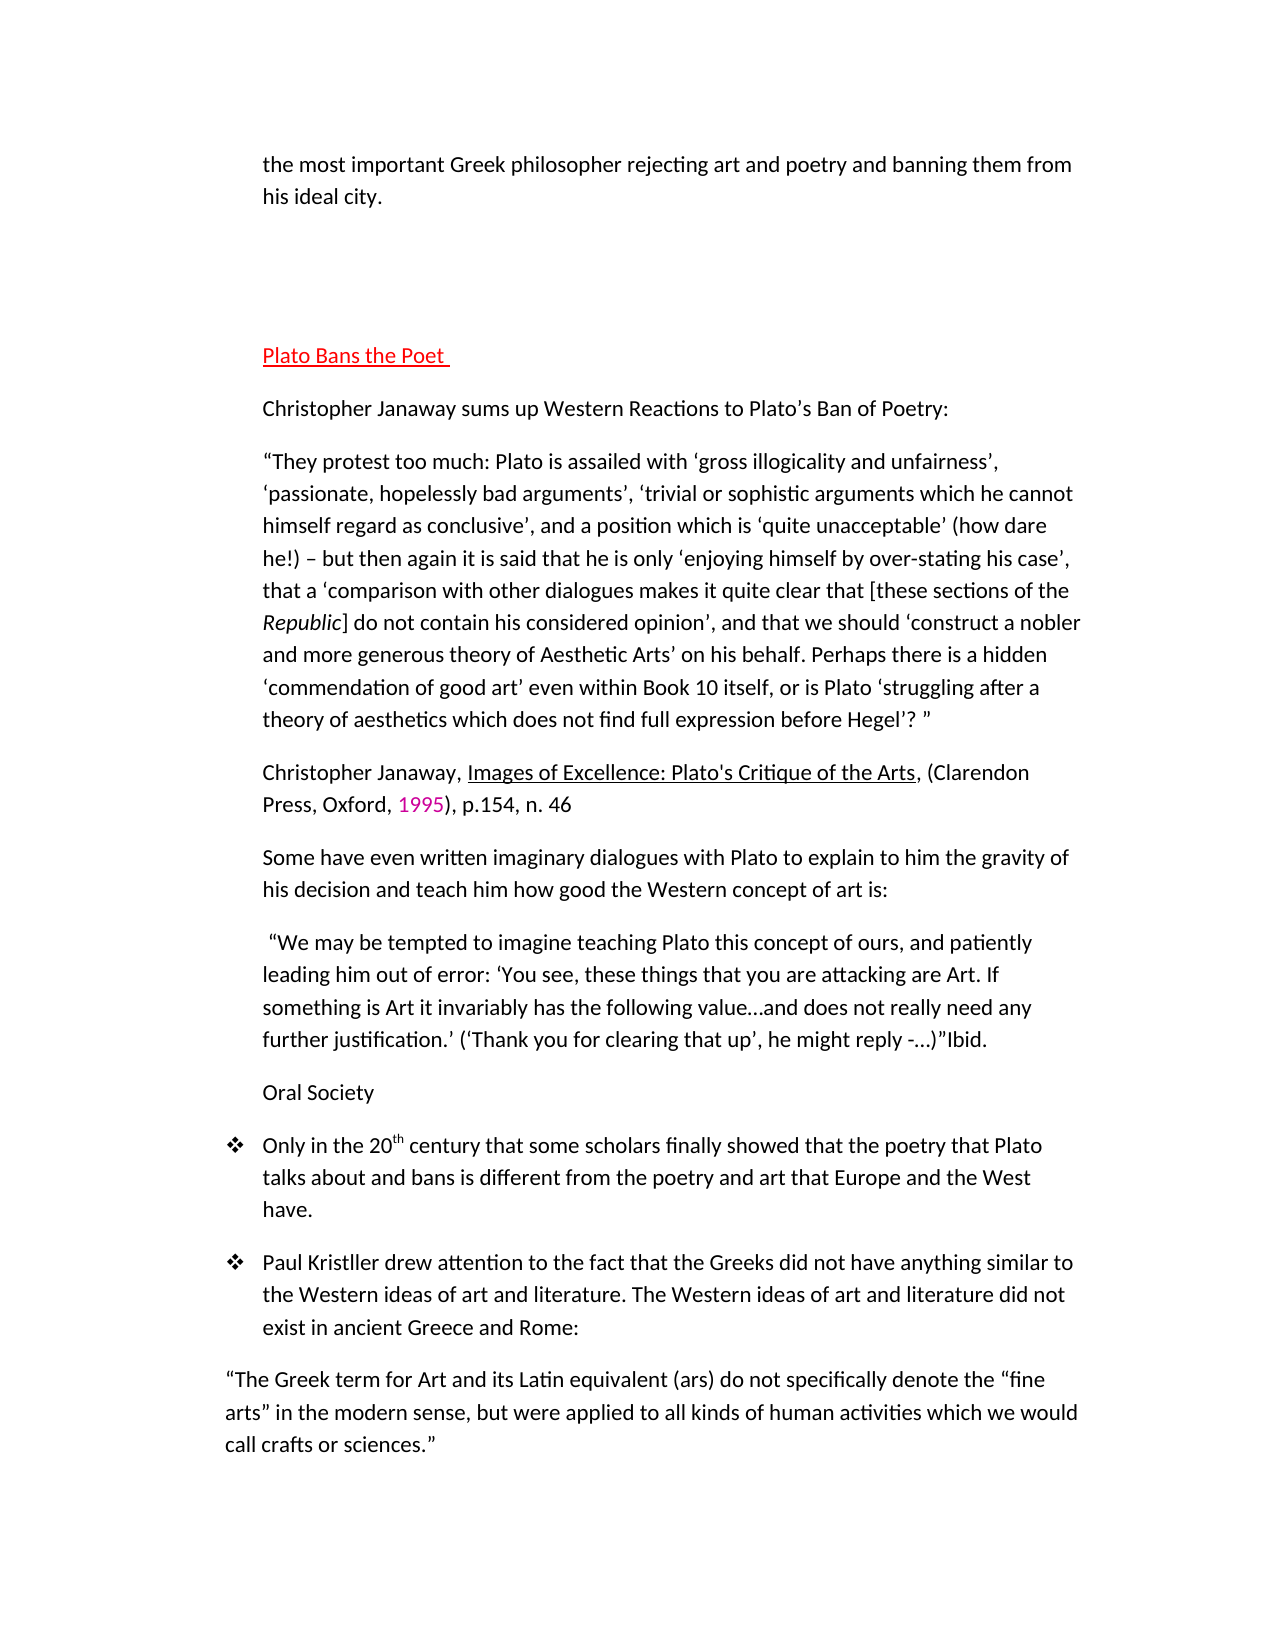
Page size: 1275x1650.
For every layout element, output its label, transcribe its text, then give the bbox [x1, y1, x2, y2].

text Plato Bans the Poet [262, 341, 1087, 369]
text Christopher Janaway, Images of Excellence: Plato's Critique of the Arts, (Clarendon Press, Oxford, 1995), p.154, n. 46 [262, 758, 1087, 818]
text Christopher Janaway sums up Western Reactions to Plato’s Ban of Poetry: [262, 394, 1087, 422]
text “The Greek term for Art and its Latin equivalent (ars) do not specifically denote the “fine arts” in the modern sense, but were applied to all kinds of human activities which we would call crafts or sciences.” [225, 1366, 1087, 1458]
list Paul Kristller drew attention to the fact that the Greeks did not have anything similar to the Western ideas of art and literature. The Western ideas of art and literature did not exist in ancient Greece and Rome: [225, 1248, 1087, 1341]
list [225, 150, 1087, 210]
text “They protest too much: Plato is assailed with ‘gross illogicality and unfairness’, ‘passionate, hopelessly bad arguments’, ‘trivial or sophistic arguments which he cannot himself regard as conclusive’, and a position which is ‘quite unacceptable’ (how dare he!) – but then again it is said that he is only ‘enjoying himself by over-stating his case’, that a ‘comparison with other dialogues makes it quite clear that [these sections of the Republic] do not contain his considered opinion’, and that we should ‘construct a nobler and more generous theory of Aesthetic Arts’ on his behalf. Perhaps there is a hidden ‘commendation of good art’ even within Book 10 itself, or is Plato ‘struggling after a theory of aesthetics which does not find full expression before Hegel’? ” [262, 447, 1087, 733]
list Only in the 20th century that some scholars finally showed that the poetry that Plato talks about and bans is different from the poetry and art that Europe and the West have. [225, 1131, 1087, 1223]
text Some have even written imaginary dialogues with Plato to explain to him the gravity of his decision and teach him how good the Western concept of art is: [262, 843, 1087, 903]
text “We may be tempted to imagine teaching Plato this concept of ours, and patiently leading him out of error: ‘You see, these things that you are attacking are Art. If something is Art it invariably has the following value…and does not really need any further justification.’ (‘Thank you for clearing that up’, he might reply -…)”Ibid. [262, 928, 1087, 1053]
text Oral Society [262, 1078, 1087, 1106]
